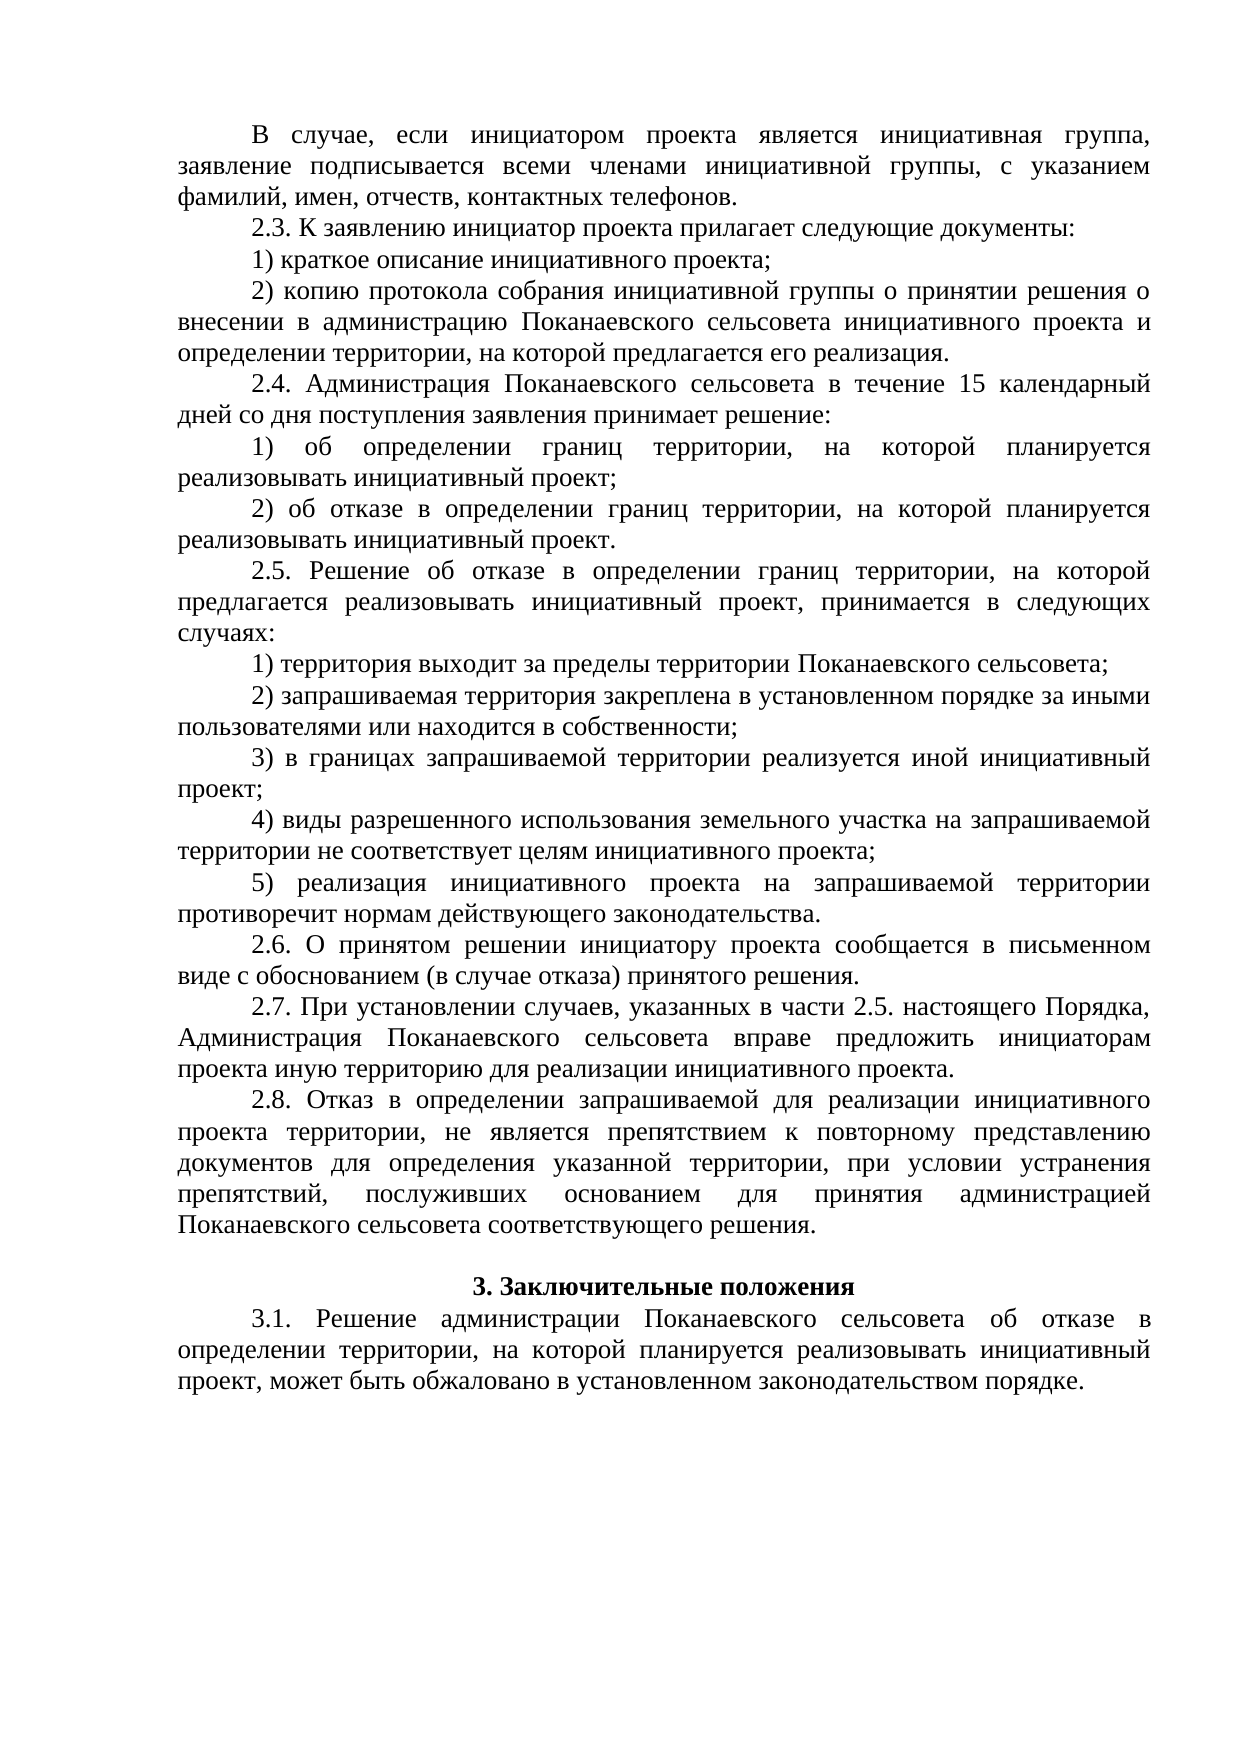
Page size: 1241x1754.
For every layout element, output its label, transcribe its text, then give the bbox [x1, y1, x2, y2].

text 2) запрашиваемая территория закреплена в установленном порядке за иными пользователями или находится в собственности; [177, 679, 1152, 741]
text 2.6. О принятом решении инициатору проекта сообщается в письменном виде с обоснованием (в случае отказа) принятого решения. [177, 928, 1152, 990]
text 3.1. Решение администрации Поканаевского сельсовета об отказе в определении территории, на которой планируется реализовывать инициативный проект, может быть обжаловано в установленном законодательством порядке. [177, 1302, 1152, 1395]
text В случае, если инициатором проекта является инициативная группа, заявление подписывается всеми членами инициативной группы, с указанием фамилий, имен, отчеств, контактных телефонов. [177, 118, 1152, 212]
text 1) территория выходит за пределы территории Поканаевского сельсовета; [177, 648, 1152, 679]
text 2.5. Решение об отказе в определении границ территории, на которой предлагается реализовывать инициативный проект, принимается в следующих случаях: [177, 554, 1152, 648]
text 2) об отказе в определении границ территории, на которой планируется реализовывать инициативный проект. [177, 492, 1152, 554]
text 2.8. Отказ в определении запрашиваемой для реализации инициативного проекта территории, не является препятствием к повторному представлению документов для определения указанной территории, при условии устранения препятствий, послуживших основанием для принятия администрацией Поканаевского сельсовета соответствующего решения. [177, 1084, 1152, 1239]
text 5) реализация инициативного проекта на запрашиваемой территории противоречит нормам действующего законодательства. [177, 866, 1152, 928]
text 2.3. К заявлению инициатор проекта прилагает следующие документы: [177, 212, 1152, 243]
text 1) краткое описание инициативного проекта; [177, 243, 1152, 274]
text 4) виды разрешенного использования земельного участка на запрашиваемой территории не соответствует целям инициативного проекта; [177, 803, 1152, 866]
text 3) в границах запрашиваемой территории реализуется иной инициативный проект; [177, 741, 1152, 803]
text 1) об определении границ территории, на которой планируется реализовывать инициативный проект; [177, 429, 1152, 492]
text 2.4. Администрация Поканаевского сельсовета в течение 15 календарный дней со дня поступления заявления принимает решение: [177, 367, 1152, 429]
text 3. Заключительные положения [398, 1271, 1152, 1302]
text 2.7. При установлении случаев, указанных в части 2.5. настоящего Порядка, Администрация Поканаевского сельсовета вправе предложить инициаторам проекта иную территорию для реализации инициативного проекта. [177, 990, 1152, 1084]
text 2) копию протокола собрания инициативной группы о принятии решения о внесении в администрацию Поканаевского сельсовета инициативного проекта и определении территории, на которой предлагается его реализация. [177, 274, 1152, 367]
